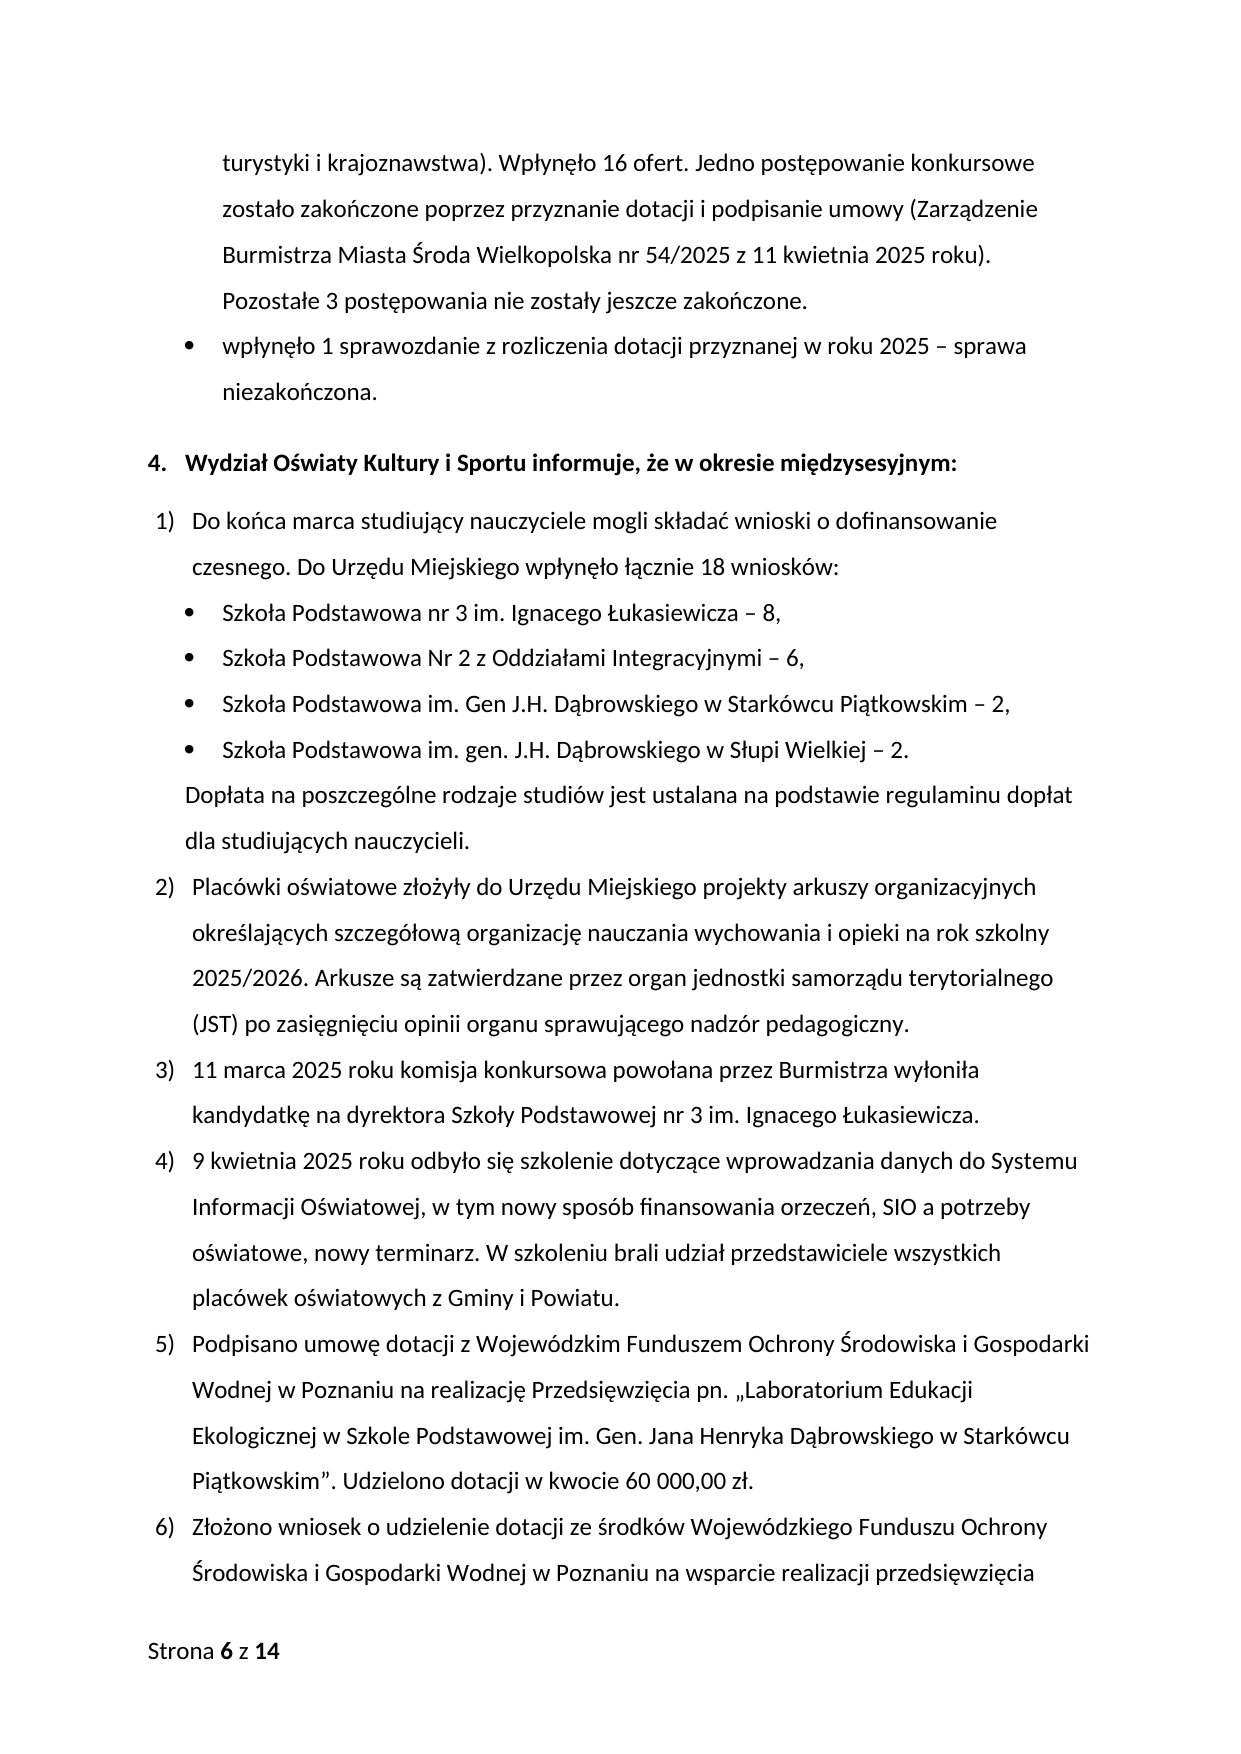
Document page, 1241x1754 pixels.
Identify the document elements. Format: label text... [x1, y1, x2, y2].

subtitle Wydział Oświaty Kultury i Sportu informuje, że w okresie międzysesyjnym: [148, 447, 1093, 477]
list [155, 1511, 1093, 1587]
list 11 marca 2025 roku komisja konkursowa powołana przez Burmistrza wyłoniła kandydatkę na dyrektora Szkoły Podstawowej nr 3 im. Ignacego Łukasiewicza. [155, 1054, 1093, 1130]
list Szkoła Podstawowa Nr 2 z Oddziałami Integracyjnymi – 6, [185, 642, 1093, 673]
list Szkoła Podstawowa im. gen. J.H. Dąbrowskiego w Słupi Wielkiej – 2. [185, 734, 1093, 764]
list 9 kwietnia 2025 roku odbyło się szkolenie dotyczące wprowadzania danych do Systemu Informacji Oświatowej, w tym nowy sposób finansowania orzeczeń, SIO a potrzeby oświatowe, nowy terminarz. W szkoleniu brali udział przedstawiciele wszystkich placówek oświatowych z Gminy i Powiatu. [155, 1145, 1093, 1313]
list Podpisano umowę dotacji z Wojewódzkim Funduszem Ochrony Środowiska i Gospodarki Wodnej w Poznaniu na realizację Przedsięwzięcia pn. „Laboratorium Edukacji Ekologicznej w Szkole Podstawowej im. Gen. Jana Henryka Dąbrowskiego w Starkówcu Piątkowskim”. Udzielono dotacji w kwocie 60 000,00 zł. [155, 1328, 1093, 1496]
list Placówki oświatowe złożyły do Urzędu Miejskiego projekty arkuszy organizacyjnych określających szczegółową organizację nauczania wychowania i opieki na rok szkolny 2025/2026. Arkusze są zatwierdzane przez organ jednostki samorządu terytorialnego (JST) po zasięgnięciu opinii organu sprawującego nadzór pedagogiczny. [155, 871, 1093, 1039]
text Dopłata na poszczególne rodzaje studiów jest ustalana na podstawie regulaminu dopłat dla studiujących nauczycieli. [185, 779, 1093, 856]
list Szkoła Podstawowa nr 3 im. Ignacego Łukasiewicza – 8, [185, 597, 1093, 627]
list wpłynęło 1 sprawozdanie z rozliczenia dotacji przyznanej w roku 2025 – sprawa niezakończona. [185, 331, 1093, 407]
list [185, 148, 1093, 315]
list Szkoła Podstawowa im. Gen J.H. Dąbrowskiego w Starkówcu Piątkowskim – 2, [185, 688, 1093, 719]
list Do końca marca studiujący nauczyciele mogli składać wnioski o dofinansowanie czesnego. Do Urzędu Miejskiego wpłynęło łącznie 18 wniosków: [155, 505, 1093, 581]
